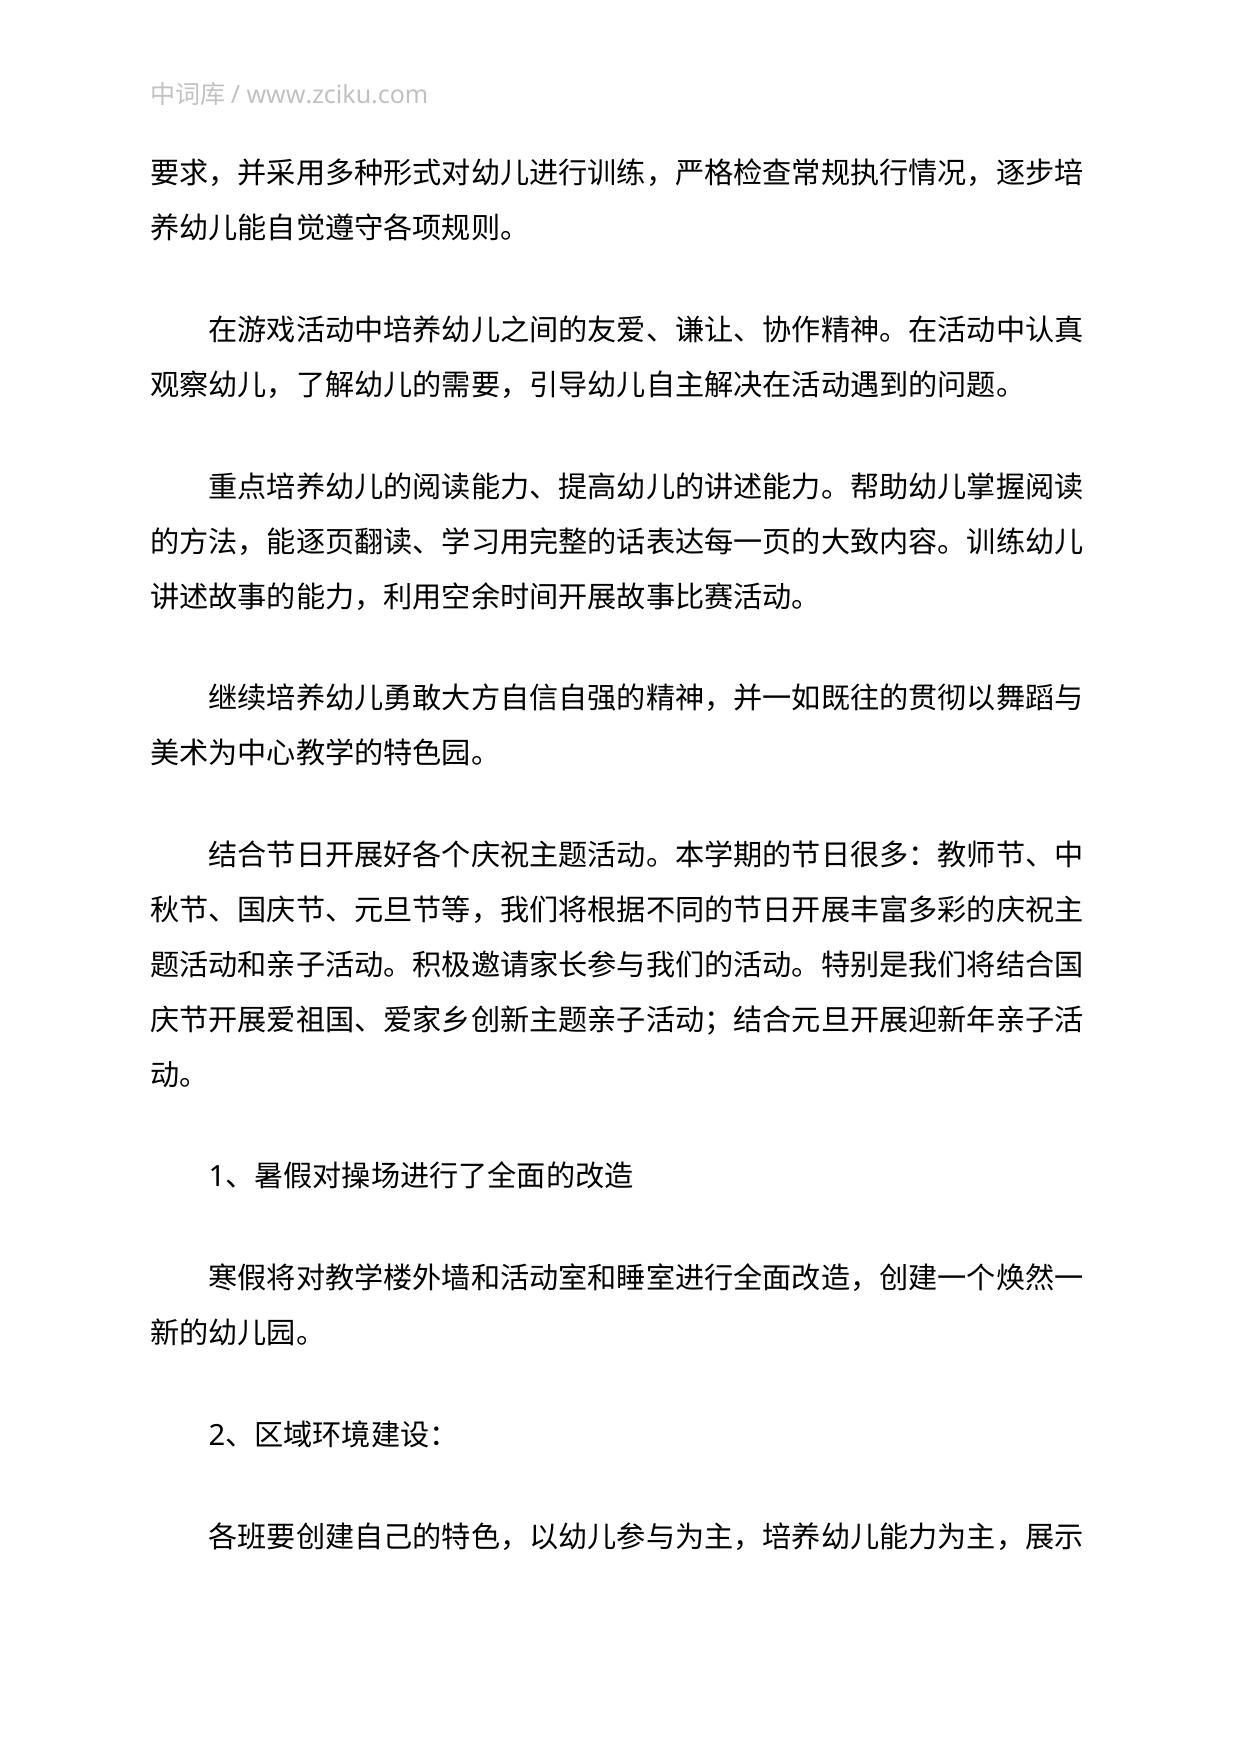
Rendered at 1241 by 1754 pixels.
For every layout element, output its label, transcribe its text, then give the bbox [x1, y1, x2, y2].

text 在游戏活动中培养幼儿之间的友爱、谦让、协作精神。在活动中认真观察幼儿，了解幼儿的需要，引导幼儿自主解决在活动遇到的问题。 [150, 307, 1090, 404]
text 寒假将对教学楼外墙和活动室和睡室进行全面改造，创建一个焕然一新的幼儿园。 [150, 1255, 1090, 1352]
text 1、暑假对操场进行了全面的改造 [150, 1153, 1090, 1195]
text 继续培养幼儿勇敢大方自信自强的精神，并一如既往的贯彻以舞蹈与美术为中心教学的特色园。 [150, 675, 1090, 772]
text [150, 150, 1090, 247]
text 2、区域环境建设： [150, 1412, 1090, 1454]
text 重点培养幼儿的阅读能力、提高幼儿的讲述能力。帮助幼儿掌握阅读的方法，能逐页翻读、学习用完整的话表达每一页的大致内容。训练幼儿讲述故事的能力，利用空余时间开展故事比赛活动。 [150, 463, 1090, 615]
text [150, 1513, 1090, 1556]
text 结合节日开展好各个庆祝主题活动。本学期的节日很多：教师节、中秋节、国庆节、元旦节等，我们将根据不同的节日开展丰富多彩的庆祝主题活动和亲子活动。积极邀请家长参与我们的活动。特别是我们将结合国庆节开展爱祖国、爱家乡创新主题亲子活动；结合元旦开展迎新年亲子活动。 [150, 832, 1090, 1093]
